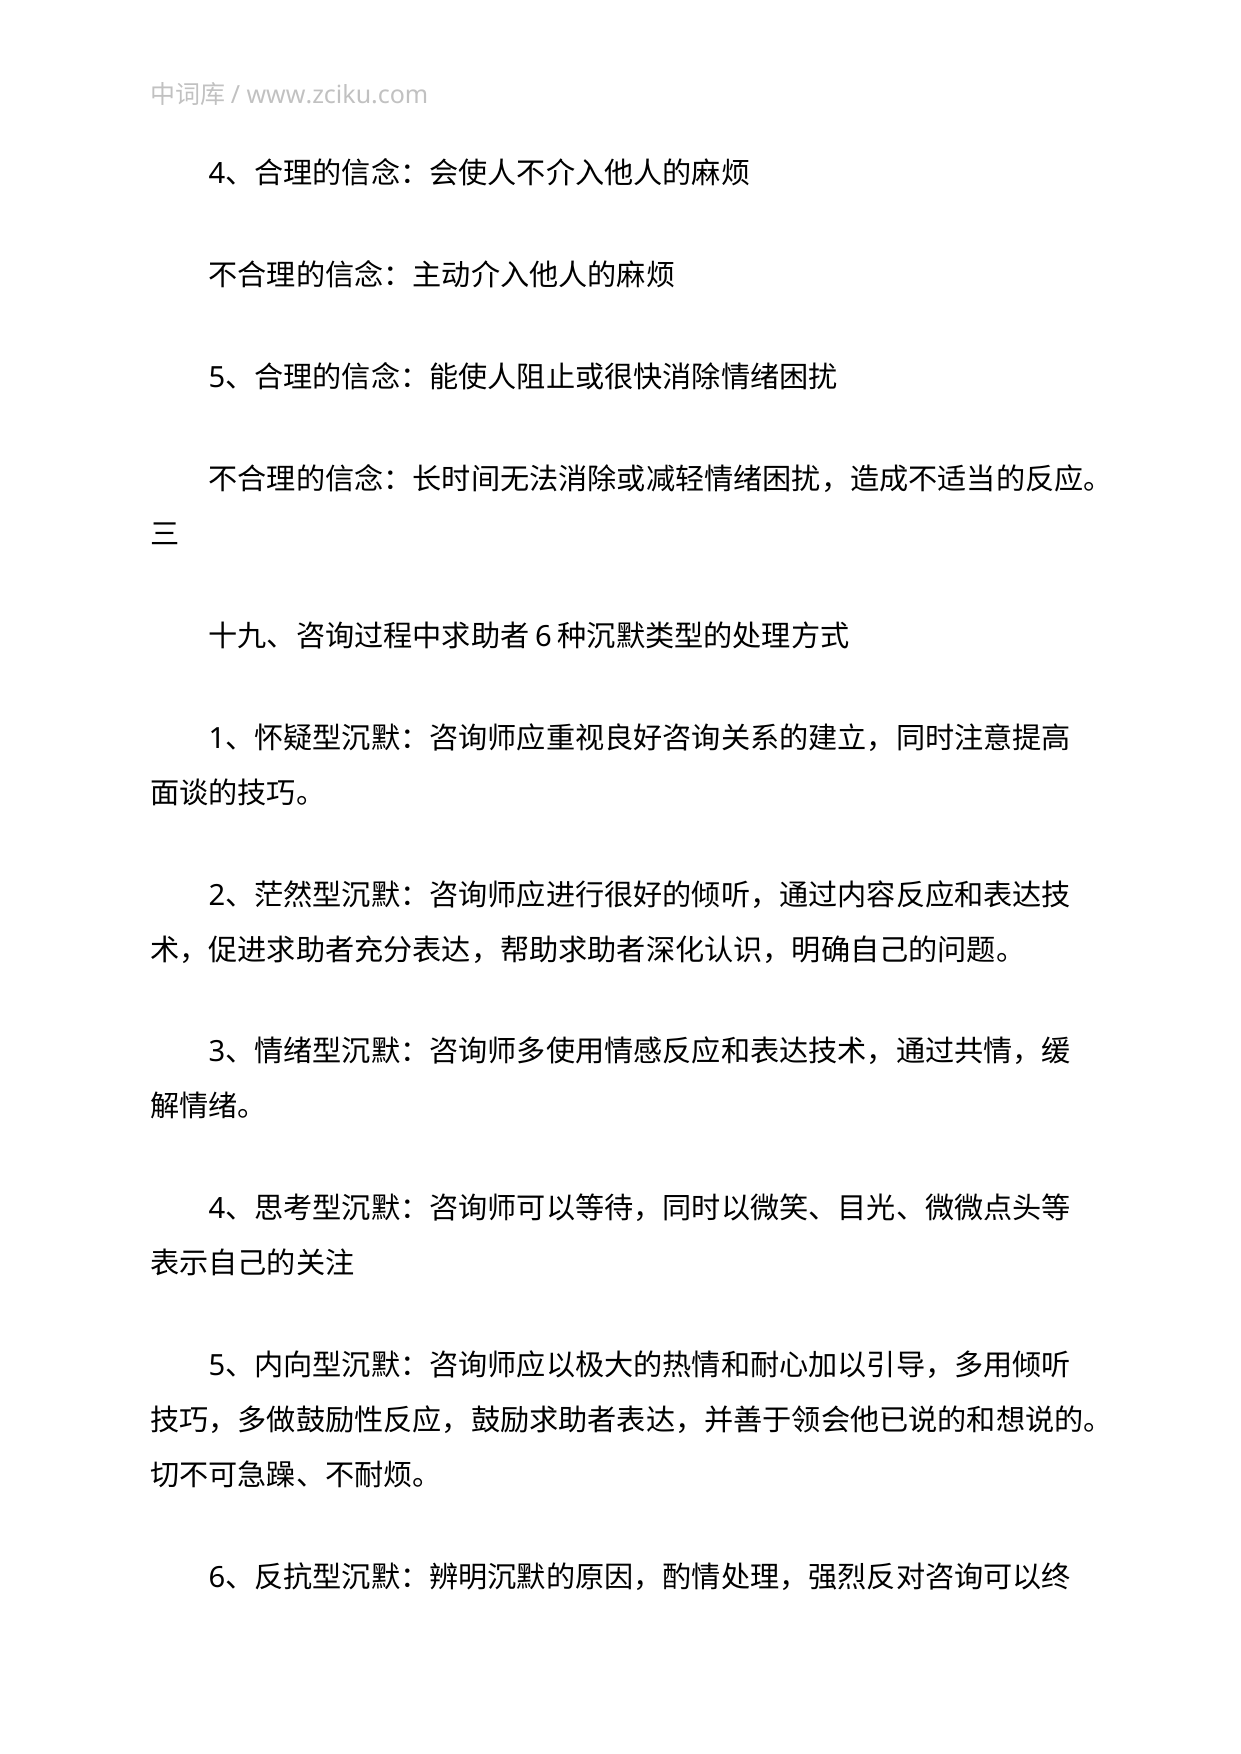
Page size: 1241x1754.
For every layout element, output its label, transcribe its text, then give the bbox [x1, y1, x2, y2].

text 不合理的信念：长时间无法消除或减轻情绪困扰，造成不适当的反应。三 [150, 456, 1090, 553]
text 2、茫然型沉默：咨询师应进行很好的倾听，通过内容反应和表达技术，促进求助者充分表达，帮助求助者深化认识，明确自己的问题。 [150, 871, 1090, 968]
text 3、情绪型沉默：咨询师多使用情感反应和表达技术，通过共情，缓解情绪。 [150, 1028, 1090, 1125]
text 4、思考型沉默：咨询师可以等待，同时以微笑、目光、微微点头等表示自己的关注 [150, 1185, 1090, 1282]
text 1、怀疑型沉默：咨询师应重视良好咨询关系的建立，同时注意提高面谈的技巧。 [150, 714, 1090, 812]
text 十九、咨询过程中求助者6种沉默类型的处理方式 [150, 612, 1090, 655]
text 5、合理的信念：能使人阻止或很快消除情绪困扰 [150, 354, 1090, 396]
text 4、合理的信念：会使人不介入他人的麻烦 [150, 150, 1090, 192]
text 5、内向型沉默：咨询师应以极大的热情和耐心加以引导，多用倾听技巧，多做鼓励性反应，鼓励求助者表达，并善于领会他已说的和想说的。切不可急躁、不耐烦。 [150, 1341, 1090, 1494]
text 不合理的信念：主动介入他人的麻烦 [150, 252, 1090, 294]
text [150, 1553, 1090, 1596]
